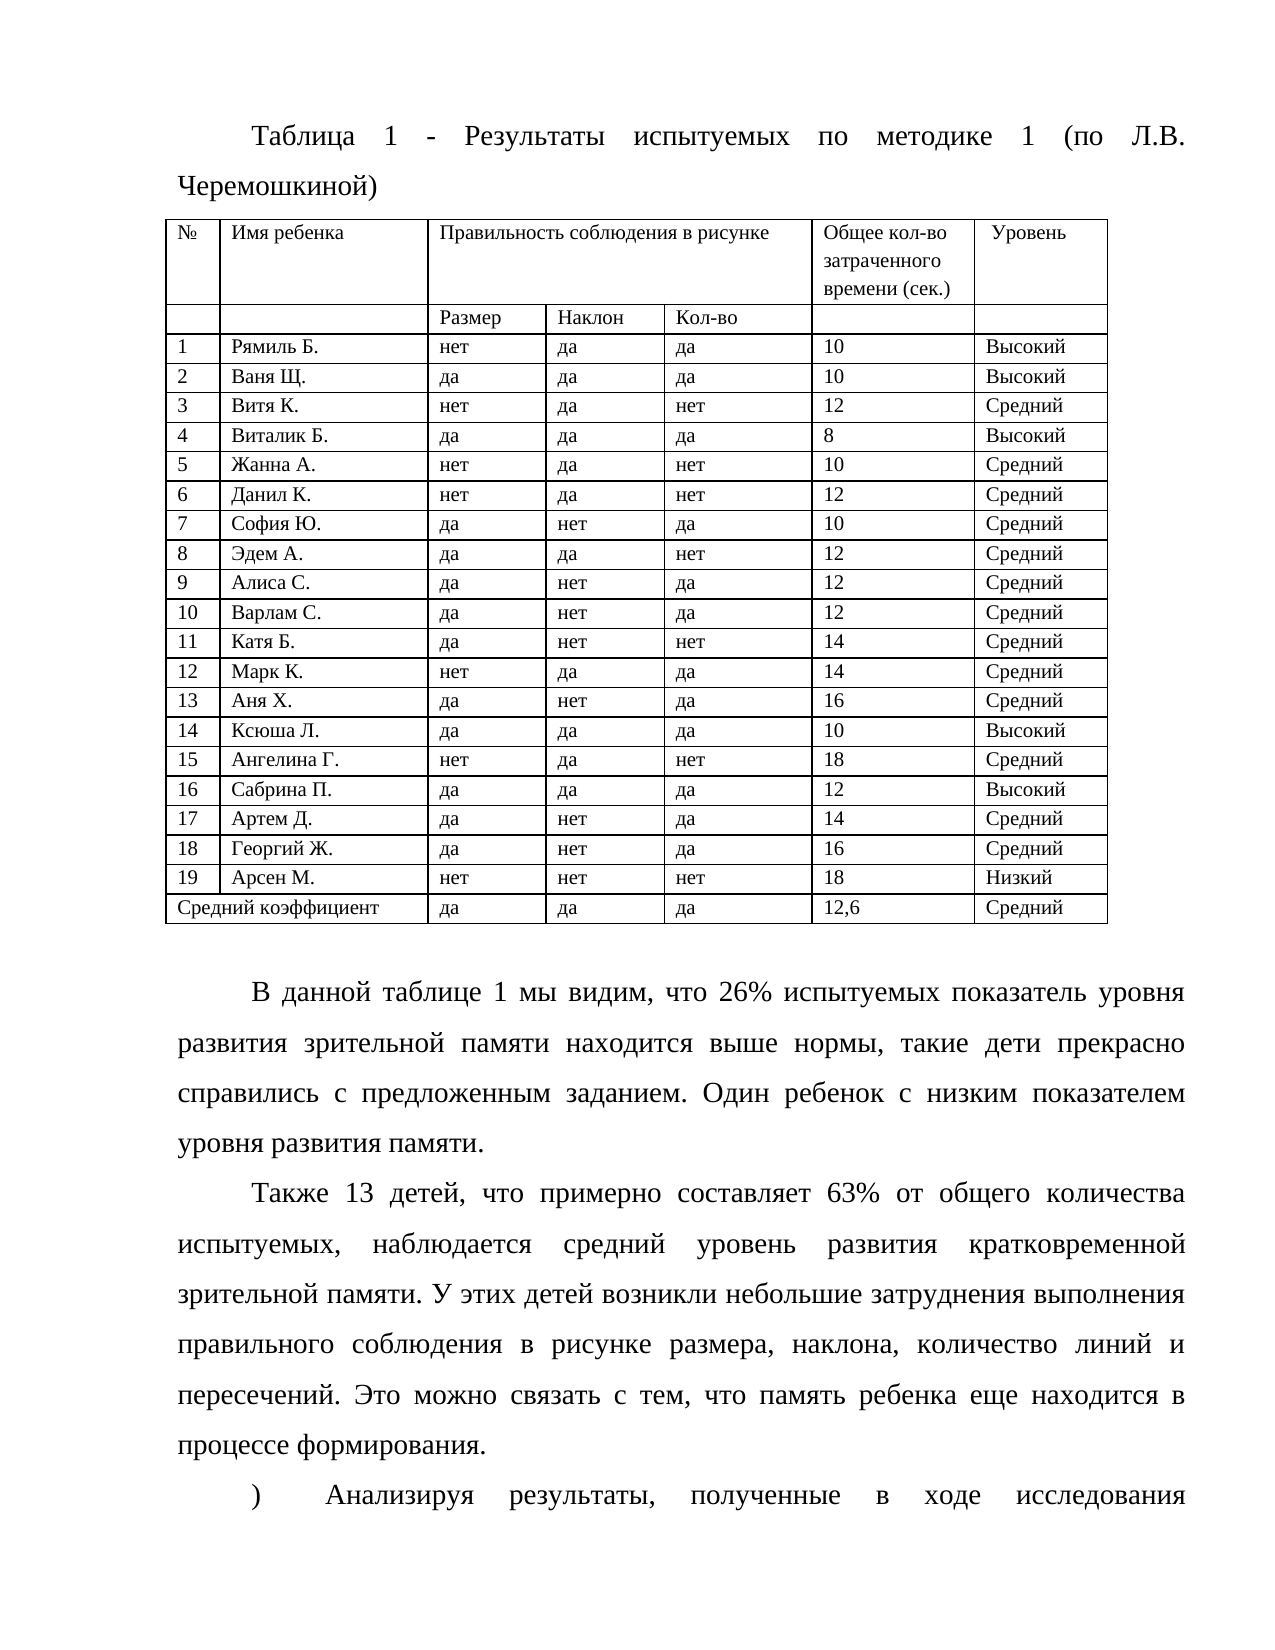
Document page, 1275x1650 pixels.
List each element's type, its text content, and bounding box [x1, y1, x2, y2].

table_cell да [429, 836, 545, 863]
table_cell да [665, 777, 811, 804]
table_cell да [547, 777, 664, 804]
table_cell нет [665, 452, 811, 480]
table_cell да [429, 629, 545, 657]
table_cell 12 [813, 600, 974, 628]
table_cell 12 [813, 541, 974, 569]
table_cell 14 [167, 718, 219, 746]
table_cell нет [429, 335, 545, 362]
table_cell да [547, 747, 664, 775]
table_cell нет [429, 659, 545, 687]
table_cell 8 [167, 541, 219, 569]
table_cell да [547, 452, 664, 480]
table_cell Ангелина Г. [221, 747, 427, 775]
table_cell да [429, 541, 545, 569]
table_cell Средний [975, 511, 1107, 539]
table_cell 14 [813, 659, 974, 687]
table_cell нет [665, 393, 811, 421]
table_cell нет [547, 806, 664, 834]
table_cell Средний [975, 806, 1107, 834]
table_cell нет [429, 393, 545, 421]
table_cell 12 [813, 393, 974, 421]
table_cell 18 [813, 865, 974, 893]
table_cell 18 [167, 836, 219, 863]
table_header Правильность соблюдения в рисунке [429, 220, 811, 303]
table_cell Рямиль Б. [221, 335, 427, 362]
table_header Общее кол-во затраченного времени (сек.) [813, 220, 974, 303]
table_cell Средний [975, 541, 1107, 569]
table_cell да [429, 600, 545, 628]
table_cell нет [547, 688, 664, 716]
table_cell 12 [813, 570, 974, 598]
table_cell Средний [975, 659, 1107, 687]
table_cell Средний [975, 570, 1107, 598]
table_cell 1 [167, 335, 219, 362]
table_cell Средний коэффициент [167, 895, 427, 922]
table_cell да [429, 511, 545, 539]
table_cell 7 [167, 511, 219, 539]
text Таблица 1 - Результаты испытуемых по методике 1 (по Л.В. Черемошкиной) [177, 118, 1186, 202]
table_cell да [665, 570, 811, 598]
table_cell Средний [975, 688, 1107, 716]
table_cell нет [429, 452, 545, 480]
table_cell да [547, 659, 664, 687]
table_cell 5 [167, 452, 219, 480]
table_cell да [429, 364, 545, 392]
table_cell 12,6 [813, 895, 974, 922]
table_cell 19 [167, 865, 219, 893]
table_cell да [547, 423, 664, 451]
table_cell Средний [975, 600, 1107, 628]
table_cell 10 [813, 364, 974, 392]
table_cell да [429, 688, 545, 716]
table_cell [167, 305, 219, 333]
table_cell нет [665, 747, 811, 775]
table_cell 12 [813, 777, 974, 804]
table_cell Низкий [975, 865, 1107, 893]
table_cell да [429, 718, 545, 746]
table_header Уровень [975, 220, 1107, 303]
table_cell да [429, 570, 545, 598]
table_cell 16 [813, 836, 974, 863]
table_cell да [429, 895, 545, 922]
table_cell Аня Х. [221, 688, 427, 716]
table_cell нет [547, 629, 664, 657]
table_cell 2 [167, 364, 219, 392]
table_cell нет [665, 482, 811, 510]
table_cell 14 [813, 806, 974, 834]
table_cell Арсен М. [221, 865, 427, 893]
table_cell 16 [813, 688, 974, 716]
table_cell да [665, 659, 811, 687]
table_cell Средний [975, 836, 1107, 863]
table_cell нет [665, 541, 811, 569]
table_cell нет [665, 629, 811, 657]
table_cell 14 [813, 629, 974, 657]
table_cell Виталик Б. [221, 423, 427, 451]
table_cell да [547, 393, 664, 421]
table_cell да [665, 836, 811, 863]
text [177, 1477, 1186, 1511]
table_cell Средний [975, 629, 1107, 657]
table_cell [975, 305, 1107, 333]
table_cell нет [547, 865, 664, 893]
table_cell 10 [813, 511, 974, 539]
table_cell 13 [167, 688, 219, 716]
table_cell 17 [167, 806, 219, 834]
table_cell нет [665, 865, 811, 893]
table_cell да [665, 423, 811, 451]
table_cell да [429, 806, 545, 834]
table_cell Эдем А. [221, 541, 427, 569]
table_cell 10 [167, 600, 219, 628]
table_cell 10 [813, 718, 974, 746]
table_cell Георгий Ж. [221, 836, 427, 863]
table_cell Артем Д. [221, 806, 427, 834]
table_cell Витя К. [221, 393, 427, 421]
table_cell да [665, 511, 811, 539]
table_cell нет [547, 600, 664, 628]
table_cell 4 [167, 423, 219, 451]
table_cell Средний [975, 895, 1107, 922]
table_cell Высокий [975, 718, 1107, 746]
table_cell Высокий [975, 335, 1107, 362]
table_cell Высокий [975, 777, 1107, 804]
table_cell да [429, 423, 545, 451]
table_cell 8 [813, 423, 974, 451]
table_cell Ксюша Л. [221, 718, 427, 746]
table_cell да [547, 364, 664, 392]
table_cell да [665, 335, 811, 362]
table_cell нет [547, 511, 664, 539]
table_cell Средний [975, 452, 1107, 480]
table_header № [167, 220, 219, 303]
table_cell нет [547, 570, 664, 598]
table_cell да [547, 541, 664, 569]
table_cell Ваня Щ. [221, 364, 427, 392]
table_cell да [547, 895, 664, 922]
table_cell Жанна А. [221, 452, 427, 480]
table_cell [221, 305, 427, 333]
table_cell Высокий [975, 423, 1107, 451]
table_cell София Ю. [221, 511, 427, 539]
table_cell нет [429, 865, 545, 893]
table_cell нет [429, 747, 545, 775]
table_cell да [665, 688, 811, 716]
table_cell нет [547, 836, 664, 863]
table_cell Марк К. [221, 659, 427, 687]
table_cell Алиса С. [221, 570, 427, 598]
table_cell Средний [975, 393, 1107, 421]
table_cell да [547, 335, 664, 362]
table_cell 12 [813, 482, 974, 510]
table_cell да [665, 364, 811, 392]
table_cell да [547, 482, 664, 510]
table_cell 12 [167, 659, 219, 687]
table_cell 10 [813, 452, 974, 480]
table_cell Средний [975, 747, 1107, 775]
table_cell нет [429, 482, 545, 510]
table_cell Наклон [547, 305, 664, 333]
table_cell 3 [167, 393, 219, 421]
table_cell да [665, 895, 811, 922]
table_cell Катя Б. [221, 629, 427, 657]
table_cell 6 [167, 482, 219, 510]
text В данной таблице 1 мы видим, что 26% испытуемых показатель уровня развития зрительной памяти находится выше нормы, такие дети прекрасно справились с предложенным заданием. Один ребенок с низким показателем уровня развития памяти. [177, 974, 1186, 1159]
table_cell 9 [167, 570, 219, 598]
table_cell да [665, 718, 811, 746]
table_cell да [665, 806, 811, 834]
table_cell 10 [813, 335, 974, 362]
table_cell 16 [167, 777, 219, 804]
table_cell Размер [429, 305, 545, 333]
table_cell [813, 305, 974, 333]
table_header Имя ребенка [221, 220, 427, 303]
table_cell да [429, 777, 545, 804]
table_cell Кол-во [665, 305, 811, 333]
table_cell да [665, 600, 811, 628]
table_cell 15 [167, 747, 219, 775]
table_cell Варлам С. [221, 600, 427, 628]
table_cell Высокий [975, 364, 1107, 392]
table_cell Сабрина П. [221, 777, 427, 804]
text Также 13 детей, что примерно составляет 63% от общего количества испытуемых, наблюдается средний уровень развития кратковременной зрительной памяти. У этих детей возникли небольшие затруднения выполнения правильного соблюдения в рисунке размера, наклона, количество линий и пересечений. Это можно связать с тем, что память ребенка еще находится в процессе формирования. [177, 1176, 1186, 1461]
table_cell Средний [975, 482, 1107, 510]
table_cell Данил К. [221, 482, 427, 510]
table_cell 11 [167, 629, 219, 657]
table_cell 18 [813, 747, 974, 775]
table_cell да [547, 718, 664, 746]
